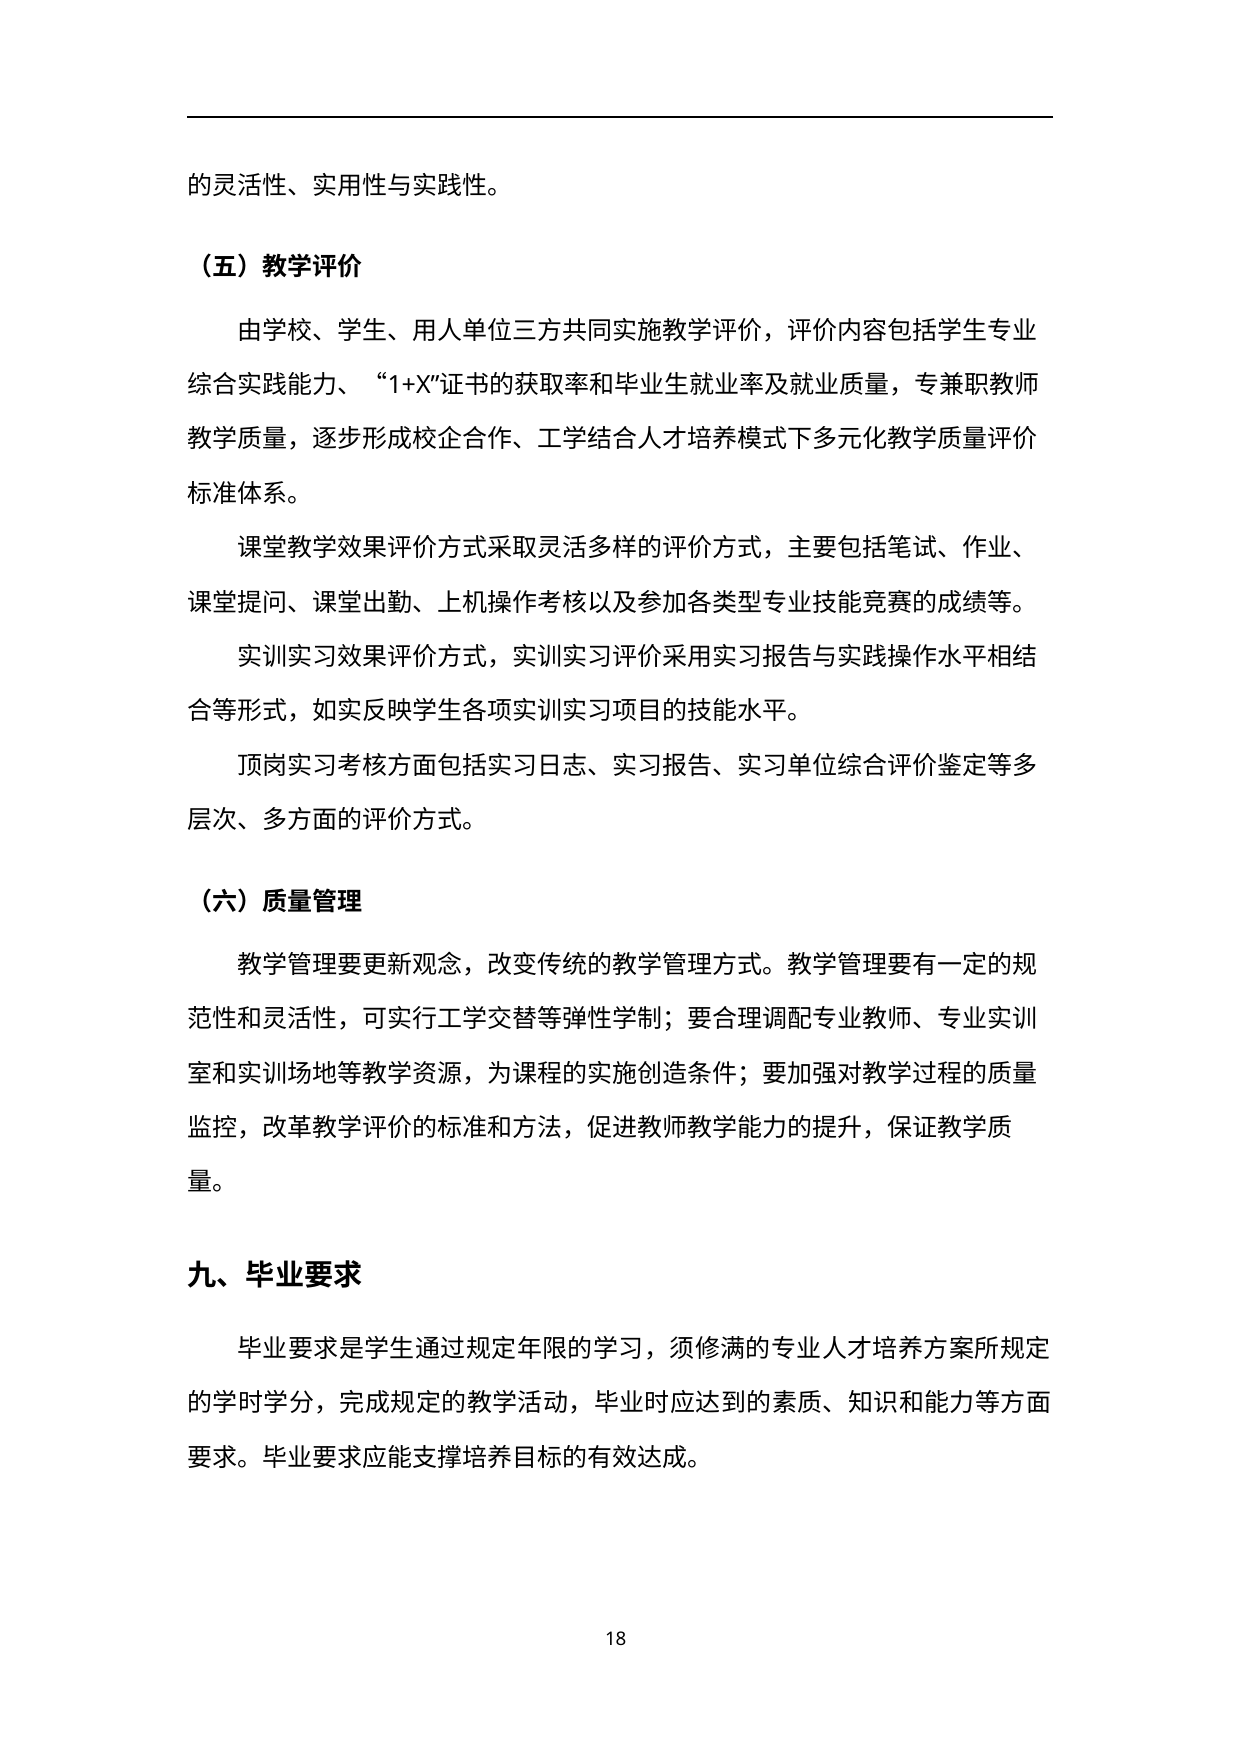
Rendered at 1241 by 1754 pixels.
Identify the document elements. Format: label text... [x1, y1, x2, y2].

text 课堂教学效果评价方式采取灵活多样的评价方式，主要包括笔试、作业、课堂提问、课堂出勤、上机操作考核以及参加各类型专业技能竞赛的成绩等。 [187, 528, 1053, 618]
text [187, 165, 1053, 202]
text 顶岗实习考核方面包括实习日志、实习报告、实习单位综合评价鉴定等多层次、多方面的评价方式。 [187, 745, 1053, 836]
text 实训实习效果评价方式，实训实习评价采用实习报告与实践操作水平相结合等形式，如实反映学生各项实训实习项目的技能水平。 [187, 636, 1053, 727]
text 教学管理要更新观念，改变传统的教学管理方式。教学管理要有一定的规范性和灵活性，可实行工学交替等弹性学制；要合理调配专业教师、专业实训室和实训场地等教学资源，为课程的实施创造条件；要加强对教学过程的质量监控，改革教学评价的标准和方法，促进教师教学能力的提升，保证教学质量。 [187, 944, 1053, 1198]
text 由学校、学生、用人单位三方共同实施教学评价，评价内容包括学生专业综合实践能力、“1+X”证书的获取率和毕业生就业率及就业质量，专兼职教师教学质量，逐步形成校企合作、工学结合人才培养模式下多元化教学质量评价标准体系。 [187, 310, 1053, 509]
subtitle （六）质量管理 [187, 881, 1053, 917]
subtitle （五）教学评价 [187, 247, 1053, 283]
text 毕业要求是学生通过规定年限的学习，须修满的专业人才培养方案所规定的学时学分，完成规定的教学活动，毕业时应达到的素质、知识和能力等方面要求。毕业要求应能支撑培养目标的有效达成。 [187, 1328, 1053, 1473]
subtitle 九、毕业要求 [187, 1252, 1053, 1294]
